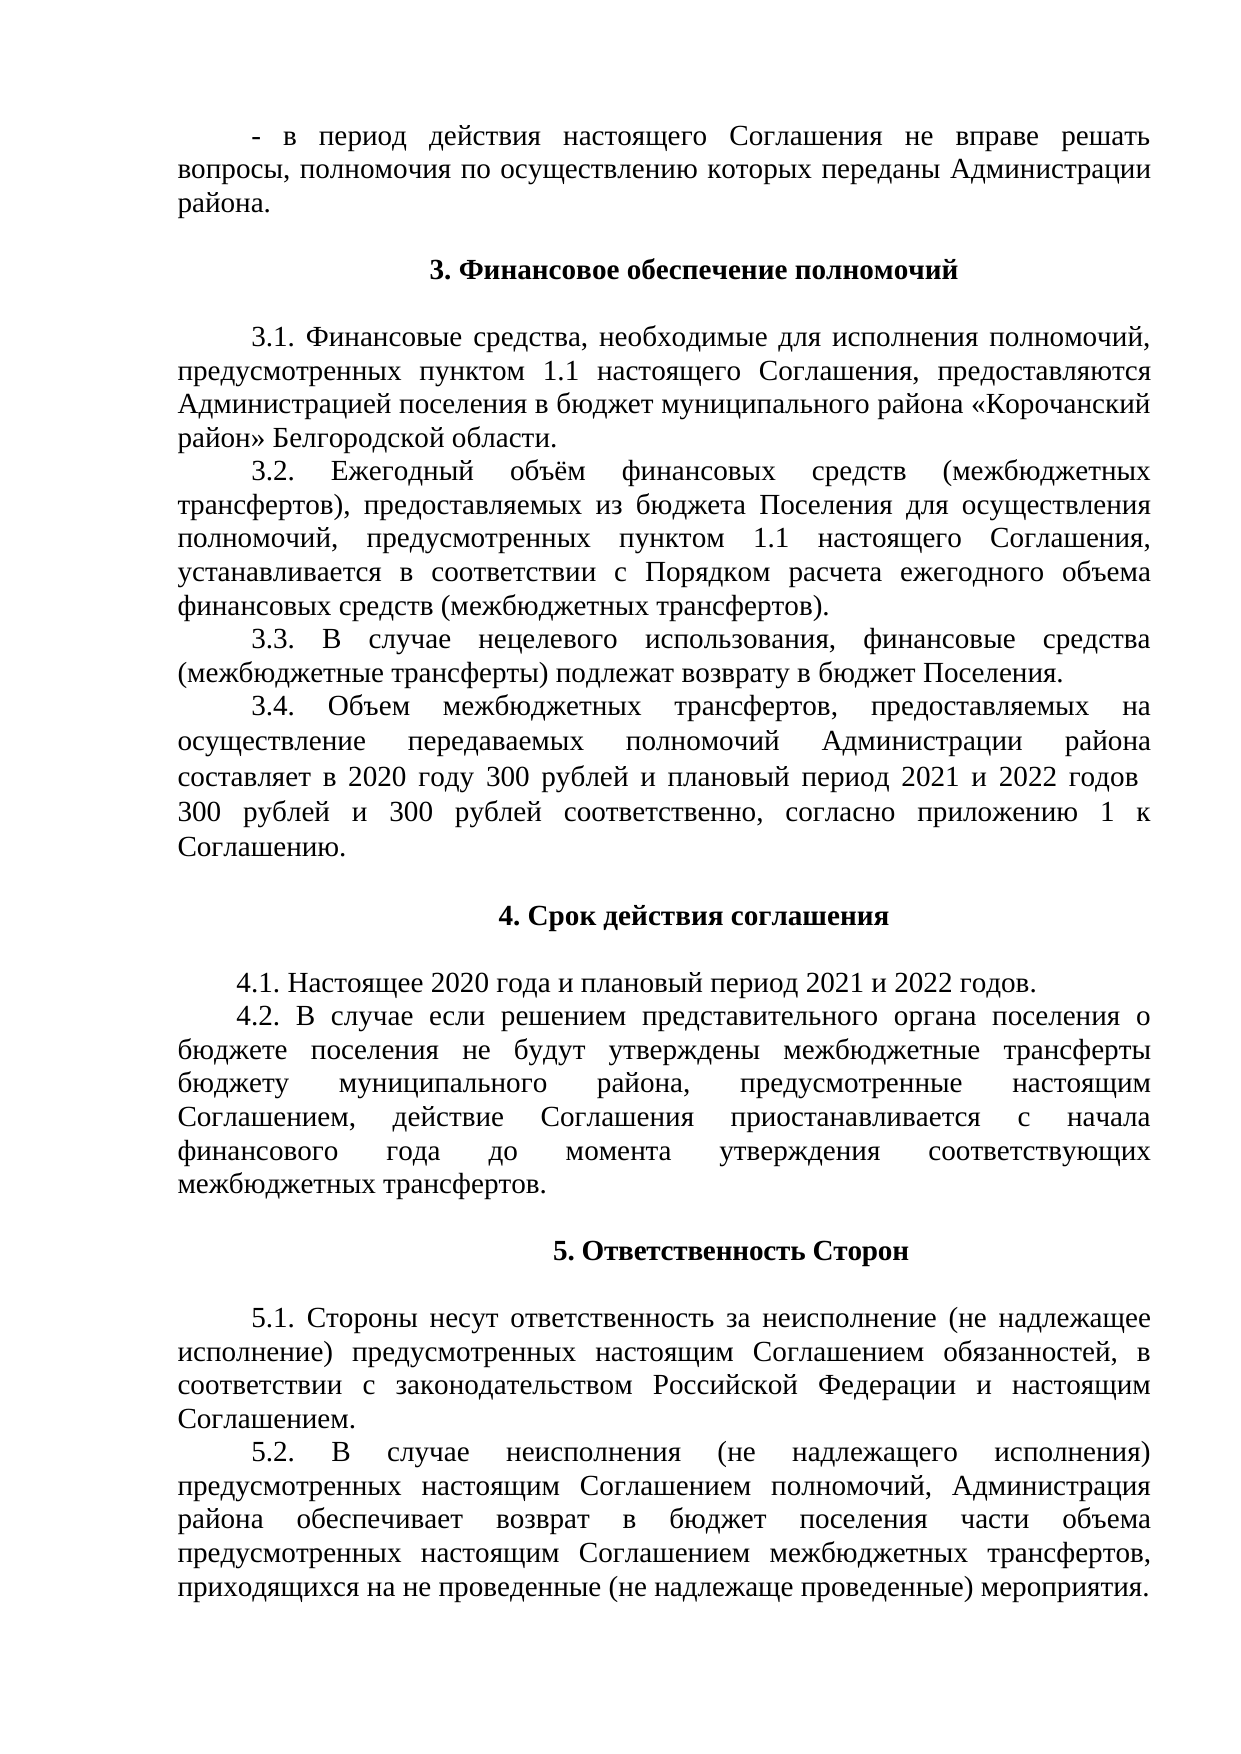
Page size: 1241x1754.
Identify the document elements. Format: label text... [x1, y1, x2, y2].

text - в период действия настоящего Соглашения не вправе решать вопросы, полномочия по осуществлению которых переданы Администрации района. [177, 118, 1152, 219]
text 5.1. Стороны несут ответственность за неисполнение (не надлежащее исполнение) предусмотренных настоящим Соглашением обязанностей, в соответствии с законодательством Российской Федерации и настоящим Соглашением. [177, 1300, 1152, 1434]
text 3.4. Объем межбюджетных трансфертов, предоставляемых на осуществление передаваемых полномочий Администрации района составляет в 2020 году 300 рублей и плановый период 2021 и 2022 годов 300 рублей и 300 рублей соответственно, согласно приложению 1 к Соглашению. [177, 688, 1152, 863]
text 5. Ответственность Сторон [251, 1233, 1152, 1267]
text 4. Срок действия соглашения [177, 898, 1152, 931]
text 3.1. Финансовые средства, необходимые для исполнения полномочий, предусмотренных пунктом 1.1 настоящего Соглашения, предоставляются Администрацией поселения в бюджет муниципального района «Корочанский район» Белгородской области. [177, 319, 1152, 453]
text 3. Финансовое обеспечение полномочий [177, 252, 1152, 286]
text 3.2. Ежегодный объём финансовых средств (межбюджетных трансфертов), предоставляемых из бюджета Поселения для осуществления полномочий, предусмотренных пунктом 1.1 настоящего Соглашения, устанавливается в соответствии с Порядком расчета ежегодного объема финансовых средств (межбюджетных трансфертов). [177, 453, 1152, 621]
text 4.2. В случае если решением представительного органа поселения о бюджете поселения не будут утверждены межбюджетные трансферты бюджету муниципального района, предусмотренные настоящим Соглашением, действие Соглашения приостанавливается с начала финансового года до момента утверждения соответствующих межбюджетных трансфертов. [177, 998, 1152, 1200]
text 4.1. Настоящее 2020 года и плановый период 2021 и 2022 годов. [177, 965, 1152, 998]
text 5.2. В случае неисполнения (не надлежащего исполнения) предусмотренных настоящим Соглашением полномочий, Администрация района обеспечивает возврат в бюджет поселения части объема предусмотренных настоящим Соглашением межбюджетных трансфертов, приходящихся на не проведенные (не надлежаще проведенные) мероприятия. [177, 1434, 1152, 1602]
text 3.3. В случае нецелевого использования, финансовые средства (межбюджетные трансферты) подлежат возврату в бюджет Поселения. [177, 621, 1152, 688]
